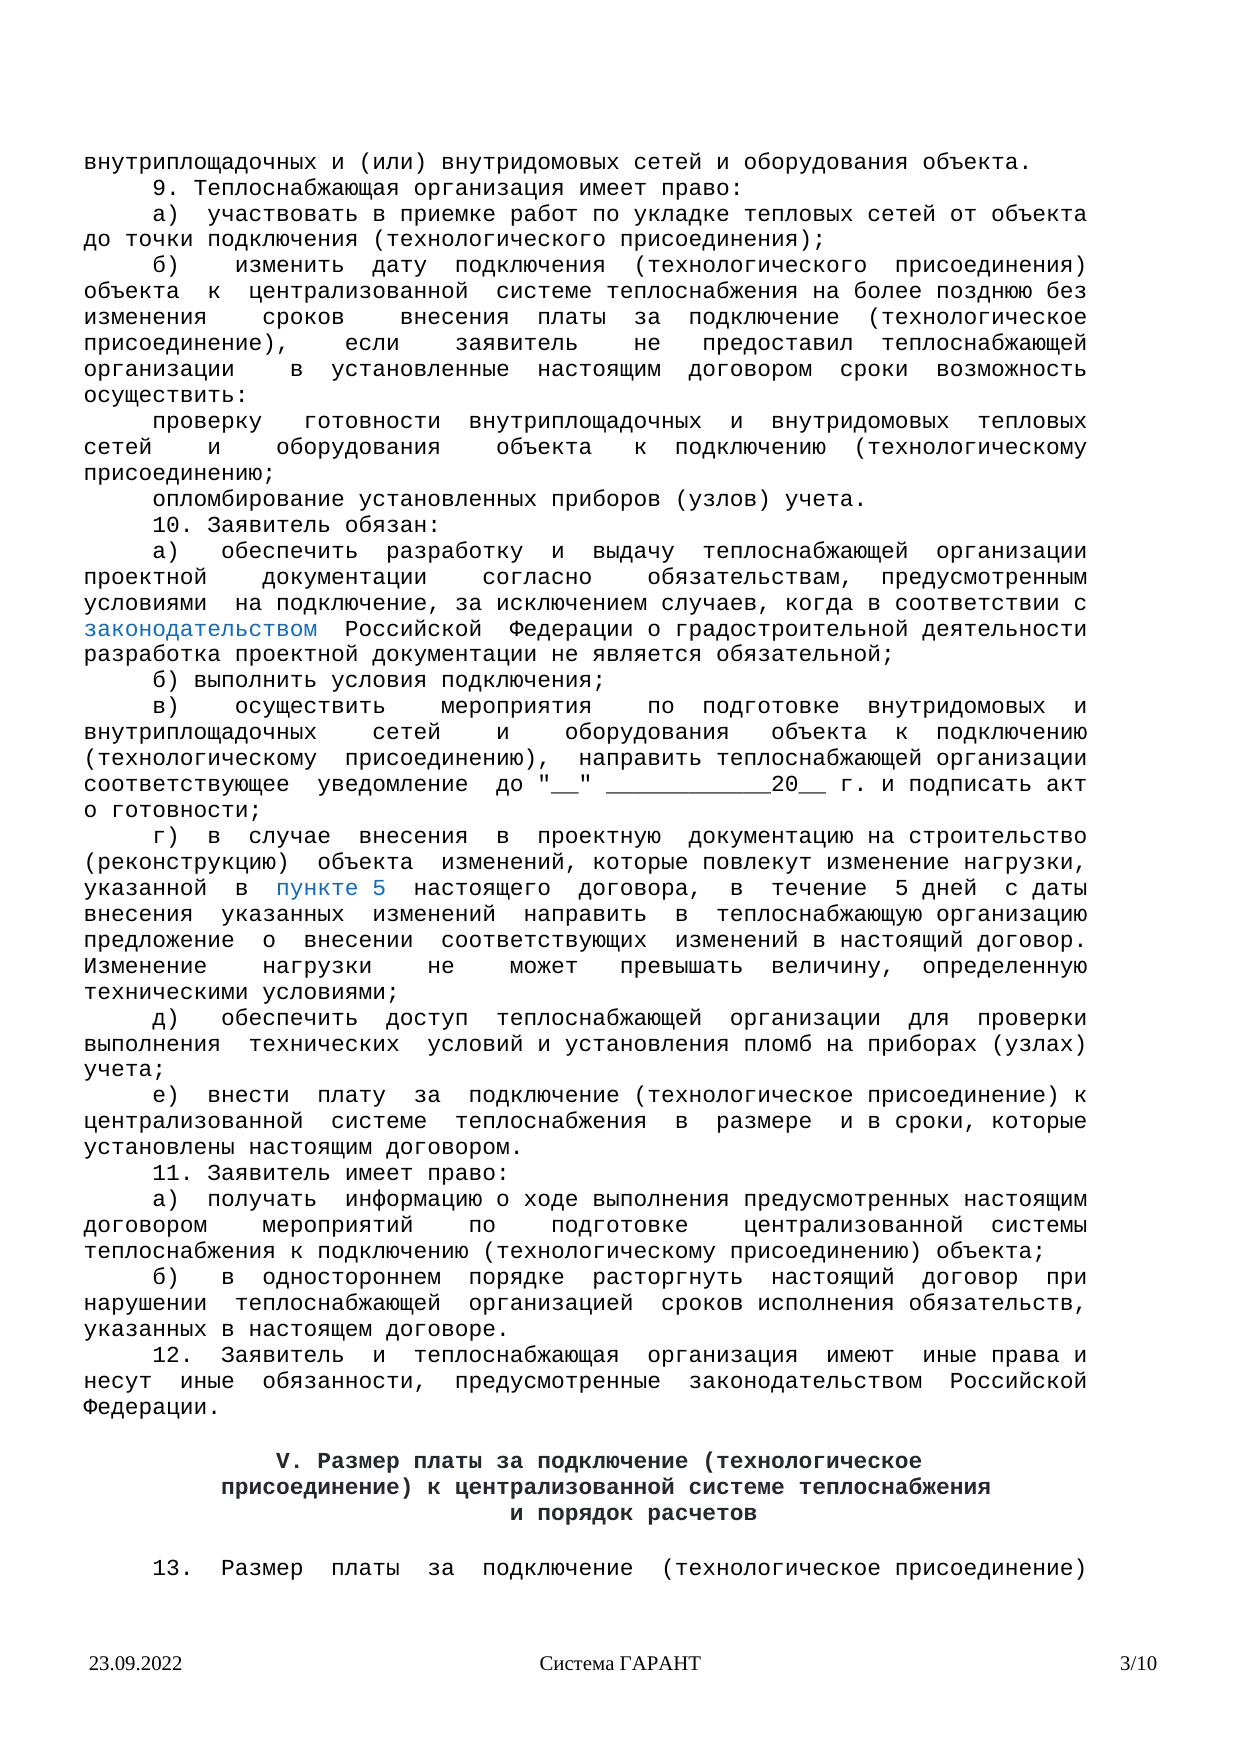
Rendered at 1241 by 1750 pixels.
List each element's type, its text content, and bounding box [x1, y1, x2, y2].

text б) выполнить условия подключения; [83, 669, 1157, 695]
text установлены настоящим договором. [83, 1136, 1157, 1162]
text выполнения технических условий и установления пломб на приборах (узлах) [83, 1032, 1157, 1058]
text объекта к централизованной системе теплоснабжения на более позднюю без [83, 280, 1157, 306]
text проектной документации согласно обязательствам, предусмотренным [83, 565, 1157, 591]
text условиями на подключение, за исключением случаев, когда в соответствии с [83, 591, 1157, 617]
text осуществить: [83, 383, 1157, 409]
text е) внести плату за подключение (технологическое присоединение) к [83, 1084, 1157, 1110]
text 12. Заявитель и теплоснабжающая организация имеют иные права и [83, 1343, 1157, 1369]
text учета; [83, 1058, 1157, 1084]
text присоединению; [83, 461, 1157, 487]
text о готовности; [83, 798, 1157, 824]
text указанной в пункте 5 настоящего договора, в течение 5 дней с даты [83, 876, 1157, 902]
text внутриплощадочных сетей и оборудования объекта к подключению [83, 721, 1157, 747]
text законодательством Российской Федерации о градостроительной деятельности [83, 617, 1157, 643]
text опломбирование установленных приборов (узлов) учета. [83, 487, 1157, 513]
text предложение о внесении соответствующих изменений в настоящий договор. [83, 928, 1157, 954]
text а) обеспечить разработку и выдачу теплоснабжающей организации [83, 539, 1157, 565]
text Федерации. [83, 1395, 1157, 1421]
text организации в установленные настоящим договором сроки возможность [83, 357, 1157, 383]
text а) участвовать в приемке работ по укладке тепловых сетей от объекта [83, 202, 1157, 228]
text 10. Заявитель обязан: [83, 513, 1157, 539]
text и порядок расчетов [83, 1502, 1157, 1527]
text внесения указанных изменений направить в теплоснабжающую организацию [83, 902, 1157, 928]
text а) получать информацию о ходе выполнения предусмотренных настоящим [83, 1187, 1157, 1213]
text проверку готовности внутриплощадочных и внутридомовых тепловых [83, 409, 1157, 435]
text 9. Теплоснабжающая организация имеет право: [83, 176, 1157, 202]
text б) изменить дату подключения (технологического присоединения) [83, 254, 1157, 280]
text сетей и оборудования объекта к подключению (технологическому [83, 435, 1157, 461]
text изменения сроков внесения платы за подключение (технологическое [83, 306, 1157, 332]
text централизованной системе теплоснабжения в размере и в сроки, которые [83, 1110, 1157, 1136]
text (реконструкцию) объекта изменений, которые повлекут изменение нагрузки, [83, 850, 1157, 876]
text 11. Заявитель имеет право: [83, 1162, 1157, 1187]
text теплоснабжения к подключению (технологическому присоединению) объекта; [83, 1239, 1157, 1265]
text г) в случае внесения в проектную документацию на строительство [83, 824, 1157, 850]
text до точки подключения (технологического присоединения); [83, 228, 1157, 254]
text присоединение), если заявитель не предоставил теплоснабжающей [83, 332, 1157, 357]
text соответствующее уведомление до "__" ____________20__ г. и подписать акт [83, 772, 1157, 798]
text договором мероприятий по подготовке централизованной системы [83, 1213, 1157, 1239]
text Изменение нагрузки не может превышать величину, определенную [83, 954, 1157, 980]
text техническими условиями; [83, 980, 1157, 1006]
text присоединение) к централизованной системе теплоснабжения [83, 1476, 1157, 1502]
text 13. Размер платы за подключение (технологическое присоединение) [83, 1556, 1157, 1582]
text V. Размер платы за подключение (технологическое [83, 1450, 1157, 1476]
text разработка проектной документации не является обязательной; [83, 643, 1157, 669]
text д) обеспечить доступ теплоснабжающей организации для проверки [83, 1006, 1157, 1032]
text (технологическому присоединению), направить теплоснабжающей организации [83, 747, 1157, 772]
text в) осуществить мероприятия по подготовке внутридомовых и [83, 695, 1157, 721]
text б) в одностороннем порядке расторгнуть настоящий договор при [83, 1265, 1157, 1291]
text внутриплощадочных и (или) внутридомовых сетей и оборудования объекта. [83, 150, 1157, 176]
text несут иные обязанности, предусмотренные законодательством Российской [83, 1369, 1157, 1395]
text нарушении теплоснабжающей организацией сроков исполнения обязательств, [83, 1291, 1157, 1317]
text указанных в настоящем договоре. [83, 1317, 1157, 1343]
